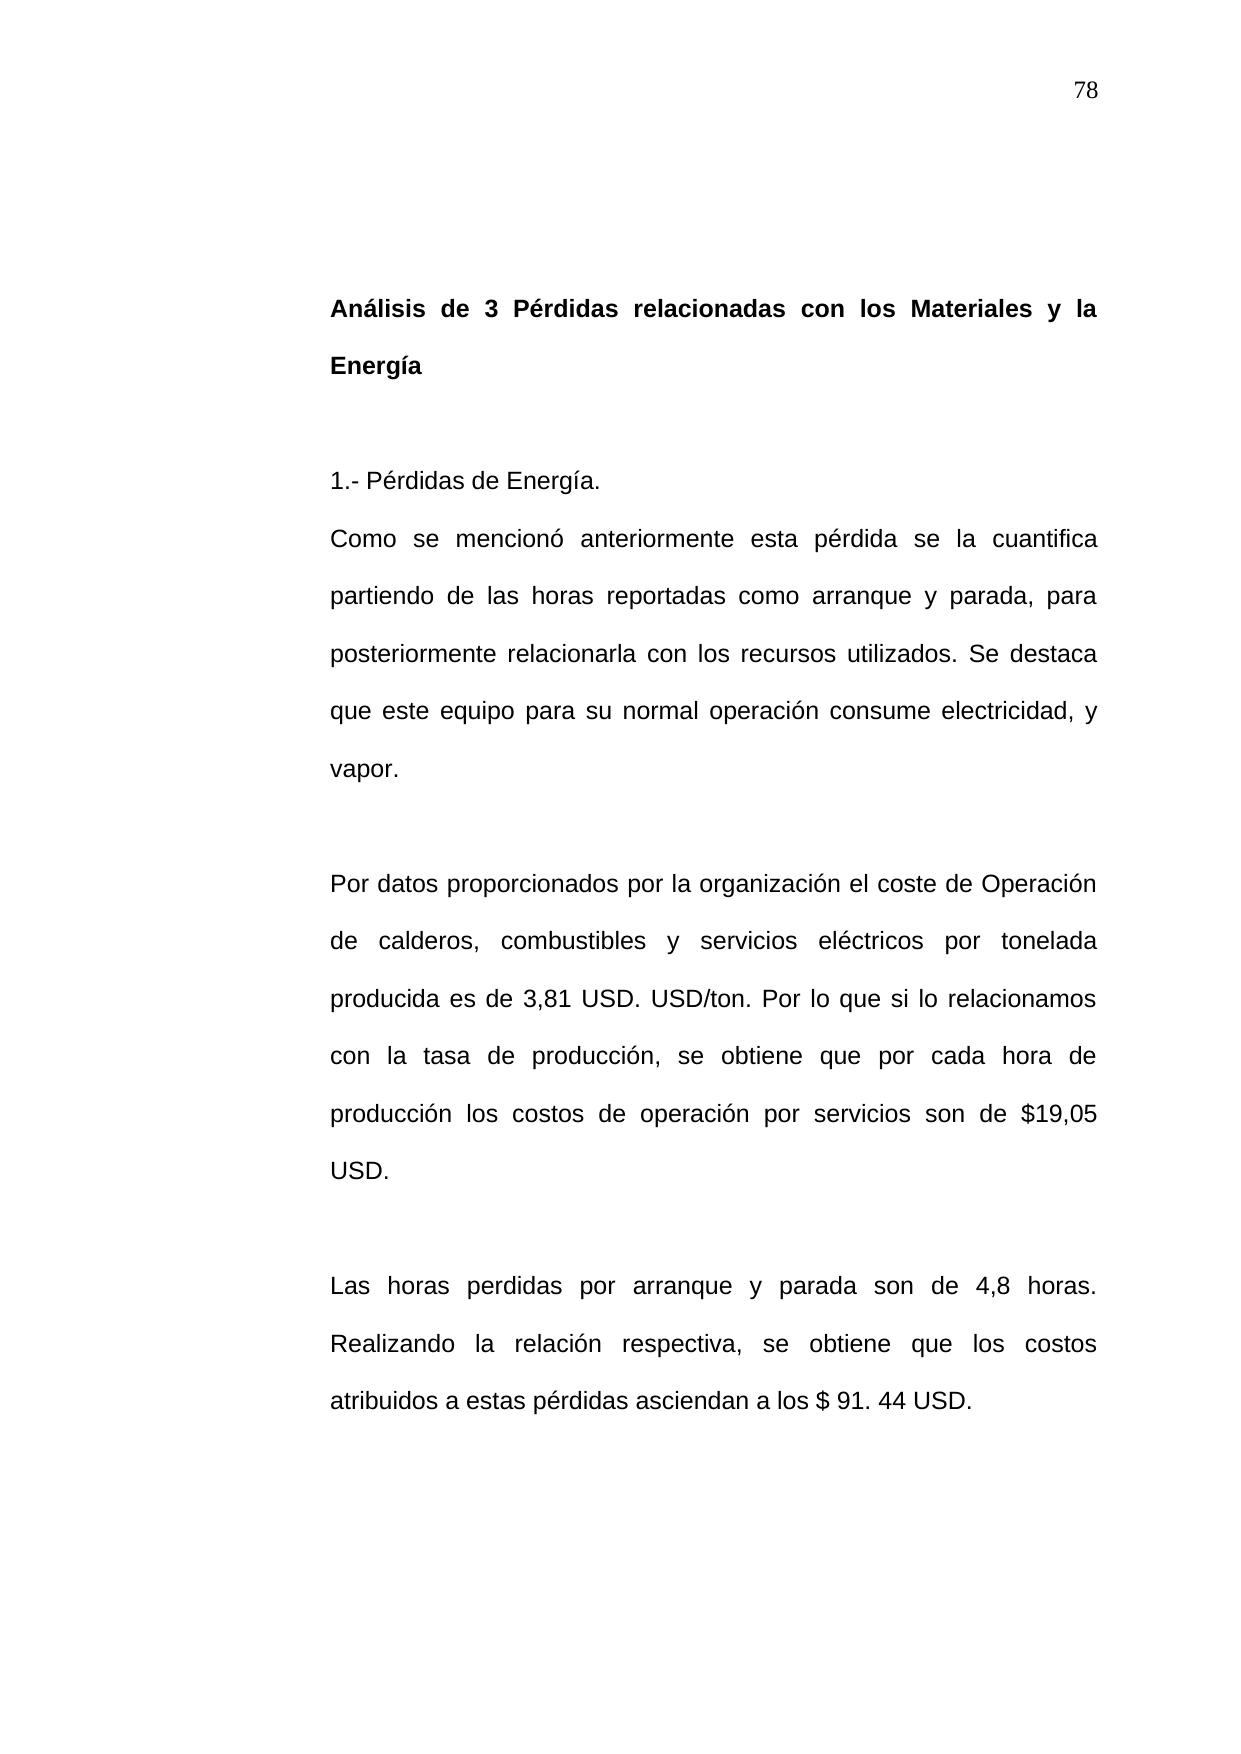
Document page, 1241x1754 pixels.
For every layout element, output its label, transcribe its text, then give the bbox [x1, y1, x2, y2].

text Análisis de 3 Pérdidas relacionadas con los Materiales y la Energía [330, 294, 1098, 380]
text Las horas perdidas por arranque y parada son de 4,8 horas. Realizando la relación respectiva, se obtiene que los costos atribuidos a estas pérdidas asciendan a los $ 91. 44 USD. [330, 1271, 1098, 1415]
text Por datos proporcionados por la organización el coste de Operación de calderos, combustibles y servicios eléctricos por tonelada producida es de 3,81 USD. USD/ton. Por lo que si lo relacionamos con la tasa de producción, se obtiene que por cada hora de producción los costos de operación por servicios son de $19,05 USD. [330, 869, 1098, 1185]
text 1.- Pérdidas de Energía. [330, 466, 1098, 495]
text Como se mencionó anteriormente esta pérdida se la cuantifica partiendo de las horas reportadas como arranque y parada, para posteriormente relacionarla con los recursos utilizados. Se destaca que este equipo para su normal operación consume electricidad, y vapor. [330, 524, 1098, 782]
